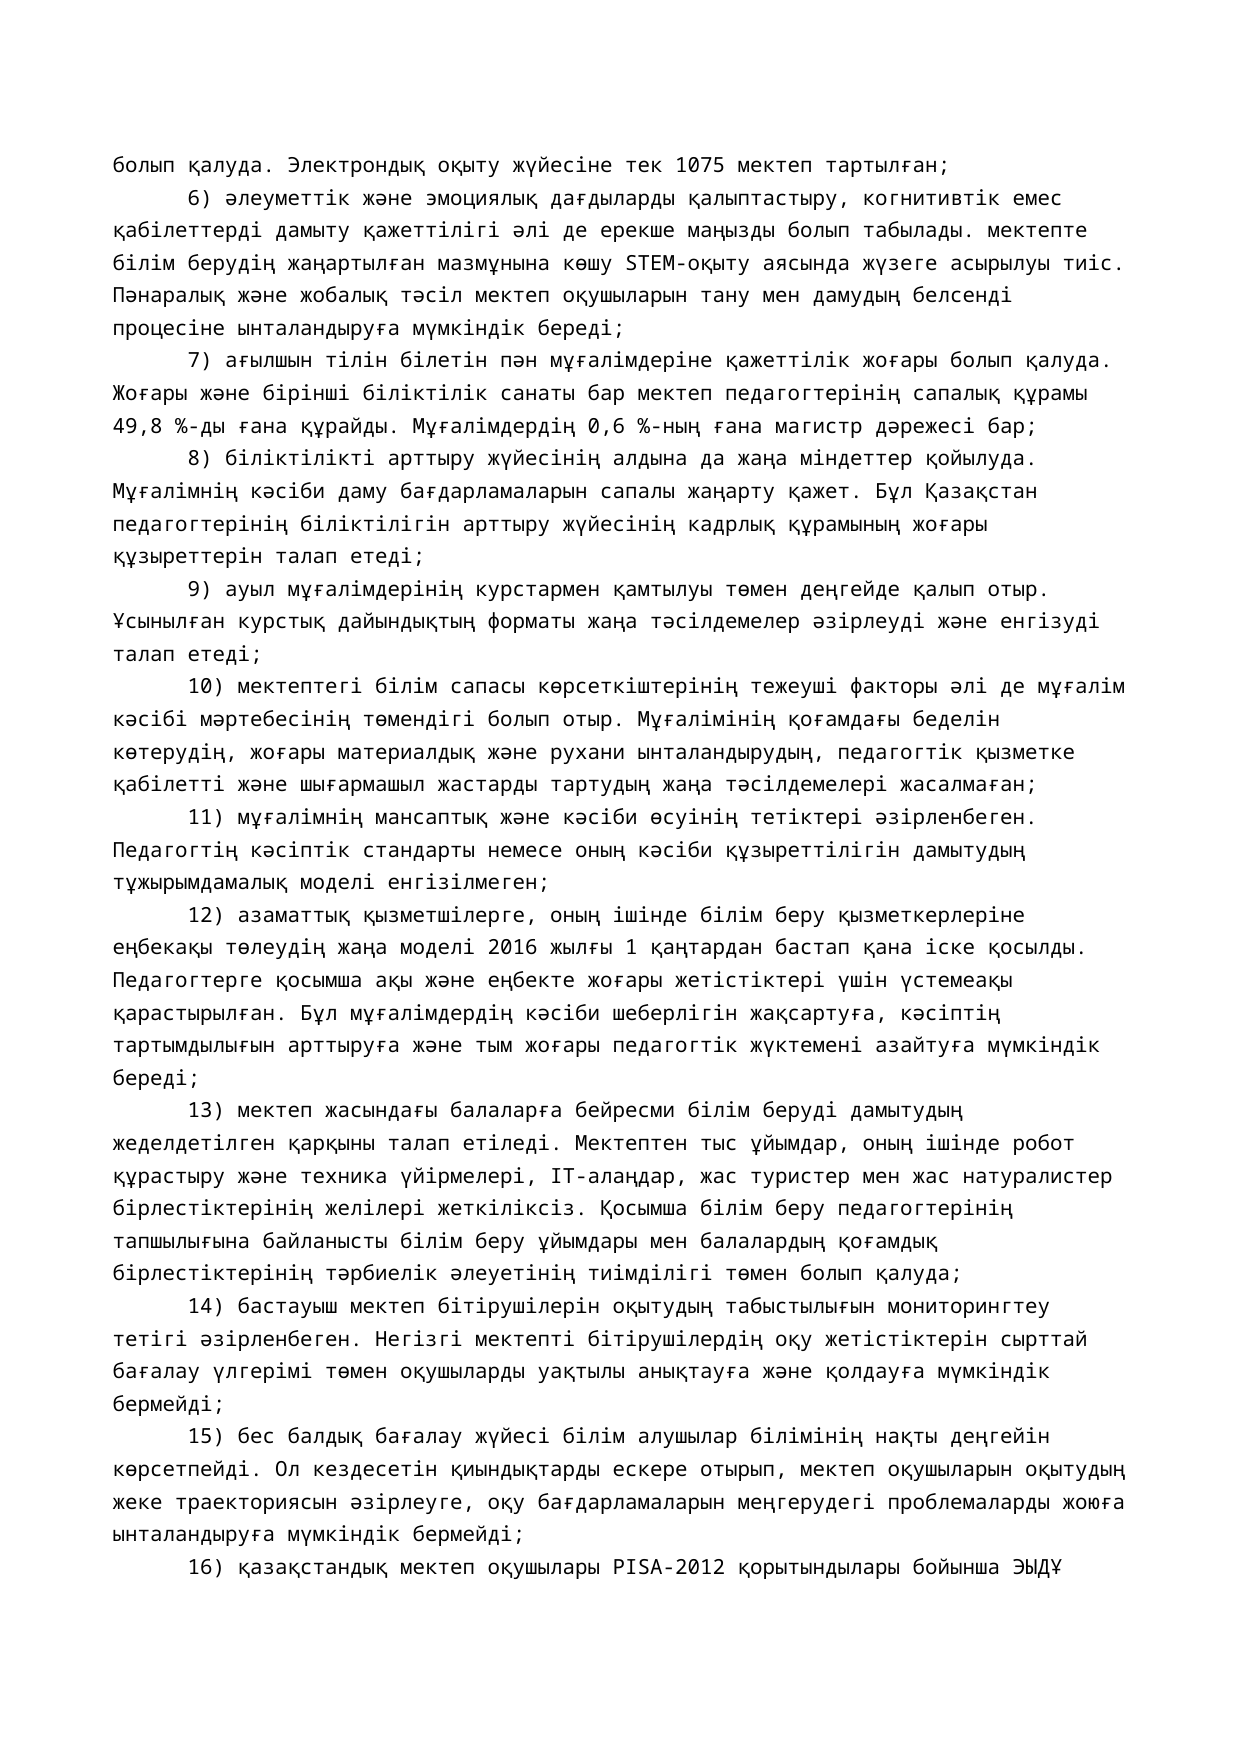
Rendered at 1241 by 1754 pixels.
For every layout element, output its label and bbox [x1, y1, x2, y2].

text [112, 150, 1128, 1580]
